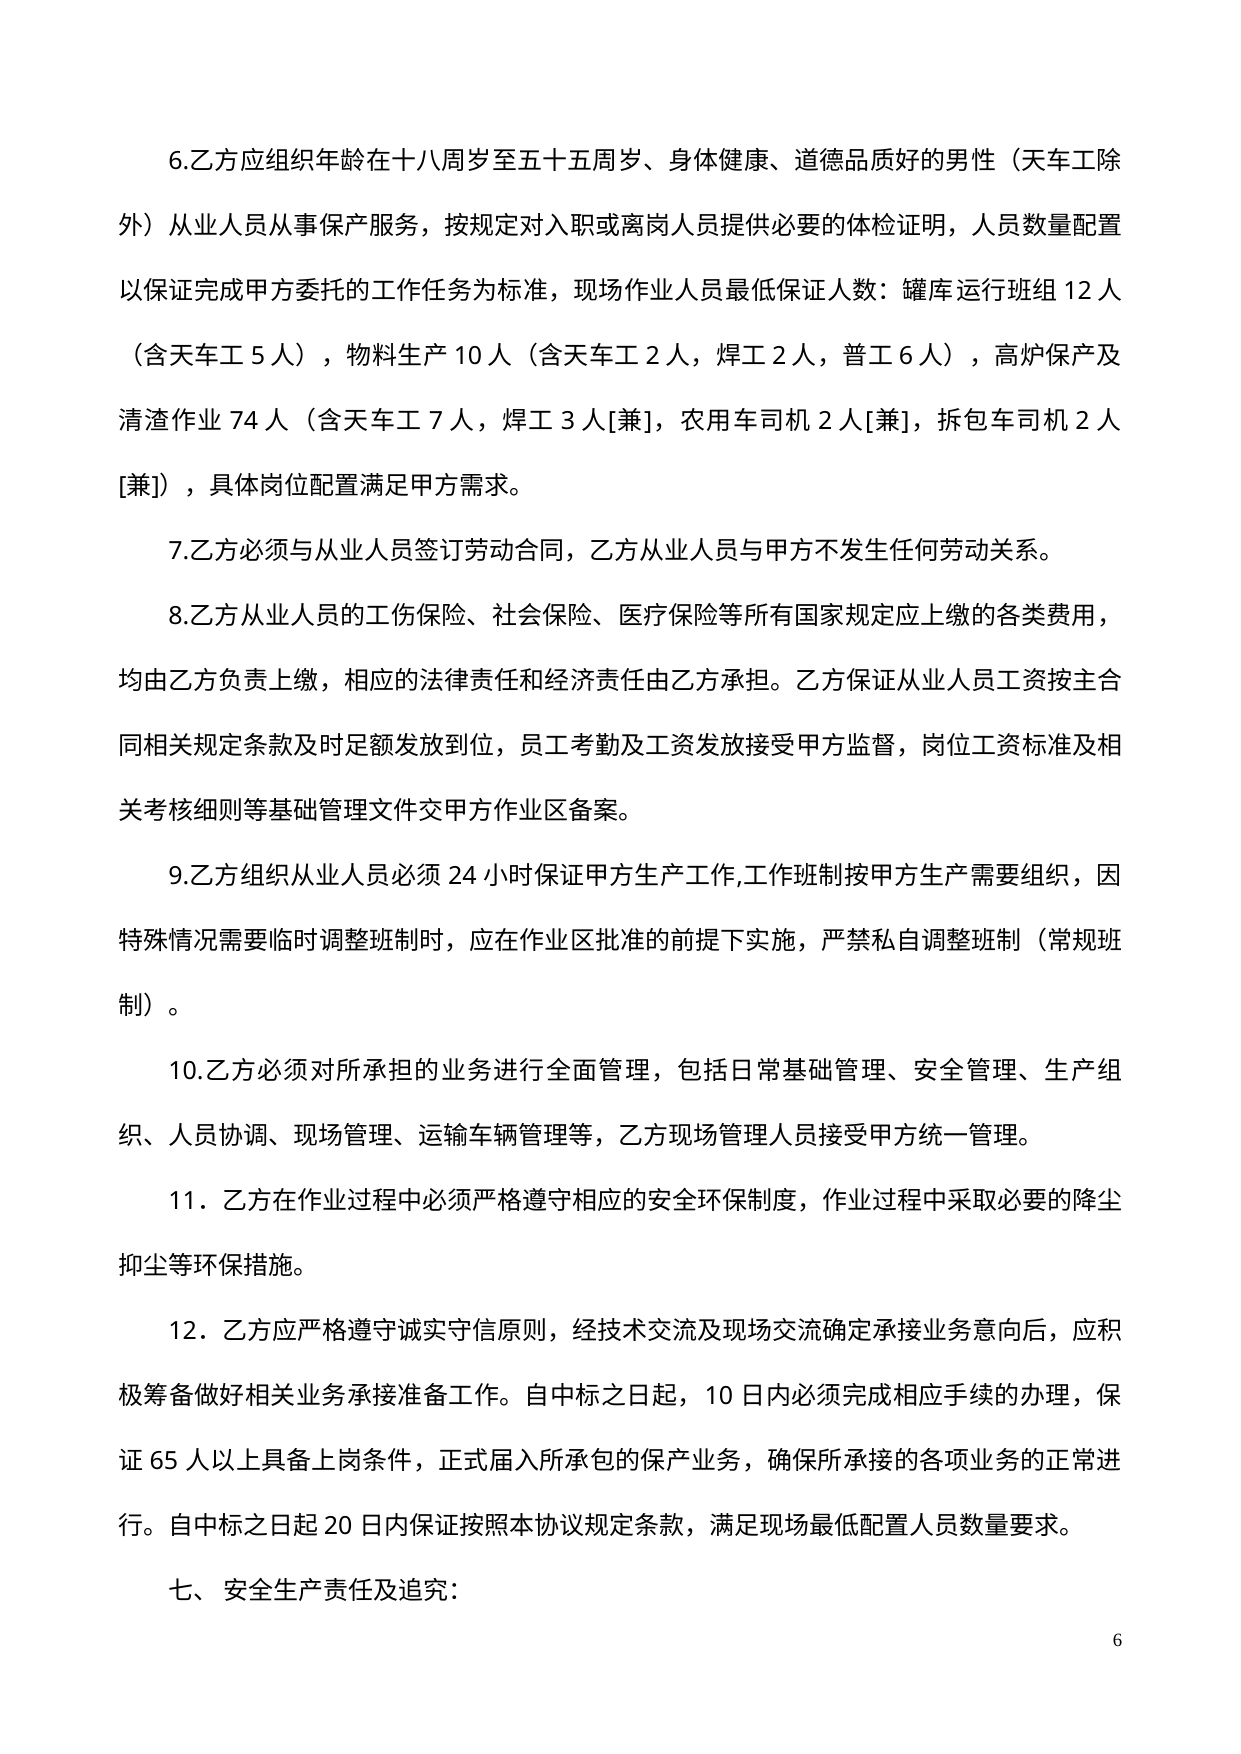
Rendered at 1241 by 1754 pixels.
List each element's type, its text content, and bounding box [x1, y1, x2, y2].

text 8.乙方从业人员的工伤保险、社会保险、医疗保险等所有国家规定应上缴的各类费用，均由乙方负责上缴，相应的法律责任和经济责任由乙方承担。乙方保证从业人员工资按主合同相关规定条款及时足额发放到位，员工考勤及工资发放接受甲方监督，岗位工资标准及相关考核细则等基础管理文件交甲方作业区备案。 [118, 581, 1122, 841]
text 10.乙方必须对所承担的业务进行全面管理，包括日常基础管理、安全管理、生产组织、人员协调、现场管理、运输车辆管理等，乙方现场管理人员接受甲方统一管理。 [118, 1036, 1122, 1166]
text 7.乙方必须与从业人员签订劳动合同，乙方从业人员与甲方不发生任何劳动关系。 [118, 516, 1122, 581]
text 12．乙方应严格遵守诚实守信原则，经技术交流及现场交流确定承接业务意向后，应积极筹备做好相关业务承接准备工作。自中标之日起，10 日内必须完成相应手续的办理，保证 65 人以上具备上岗条件，正式届入所承包的保产业务，确保所承接的各项业务的正常进行。自中标之日起 20 日内保证按照本协议规定条款，满足现场最低配置人员数量要求。 [118, 1296, 1122, 1556]
text 9.乙方组织从业人员必须 24 小时保证甲方生产工作,工作班制按甲方生产需要组织，因特殊情况需要临时调整班制时，应在作业区批准的前提下实施，严禁私自调整班制（常规班制）。 [118, 841, 1122, 1036]
text 11．乙方在作业过程中必须严格遵守相应的安全环保制度，作业过程中采取必要的降尘抑尘等环保措施。 [118, 1166, 1122, 1296]
text 七、 安全生产责任及追究： [118, 1556, 1122, 1621]
text 6.乙方应组织年龄在十八周岁至五十五周岁、身体健康、道德品质好的男性（天车工除外）从业人员从事保产服务，按规定对入职或离岗人员提供必要的体检证明，人员数量配置以保证完成甲方委托的工作任务为标准，现场作业人员最低保证人数：罐库运行班组12人（含天车工5人），物料生产10人（含天车工2人，焊工2人，普工6人），高炉保产及清渣作业74人（含天车工7人，焊工3人[兼]，农用车司机2人[兼]，拆包车司机2人[兼]），具体岗位配置满足甲方需求。 [118, 126, 1122, 516]
